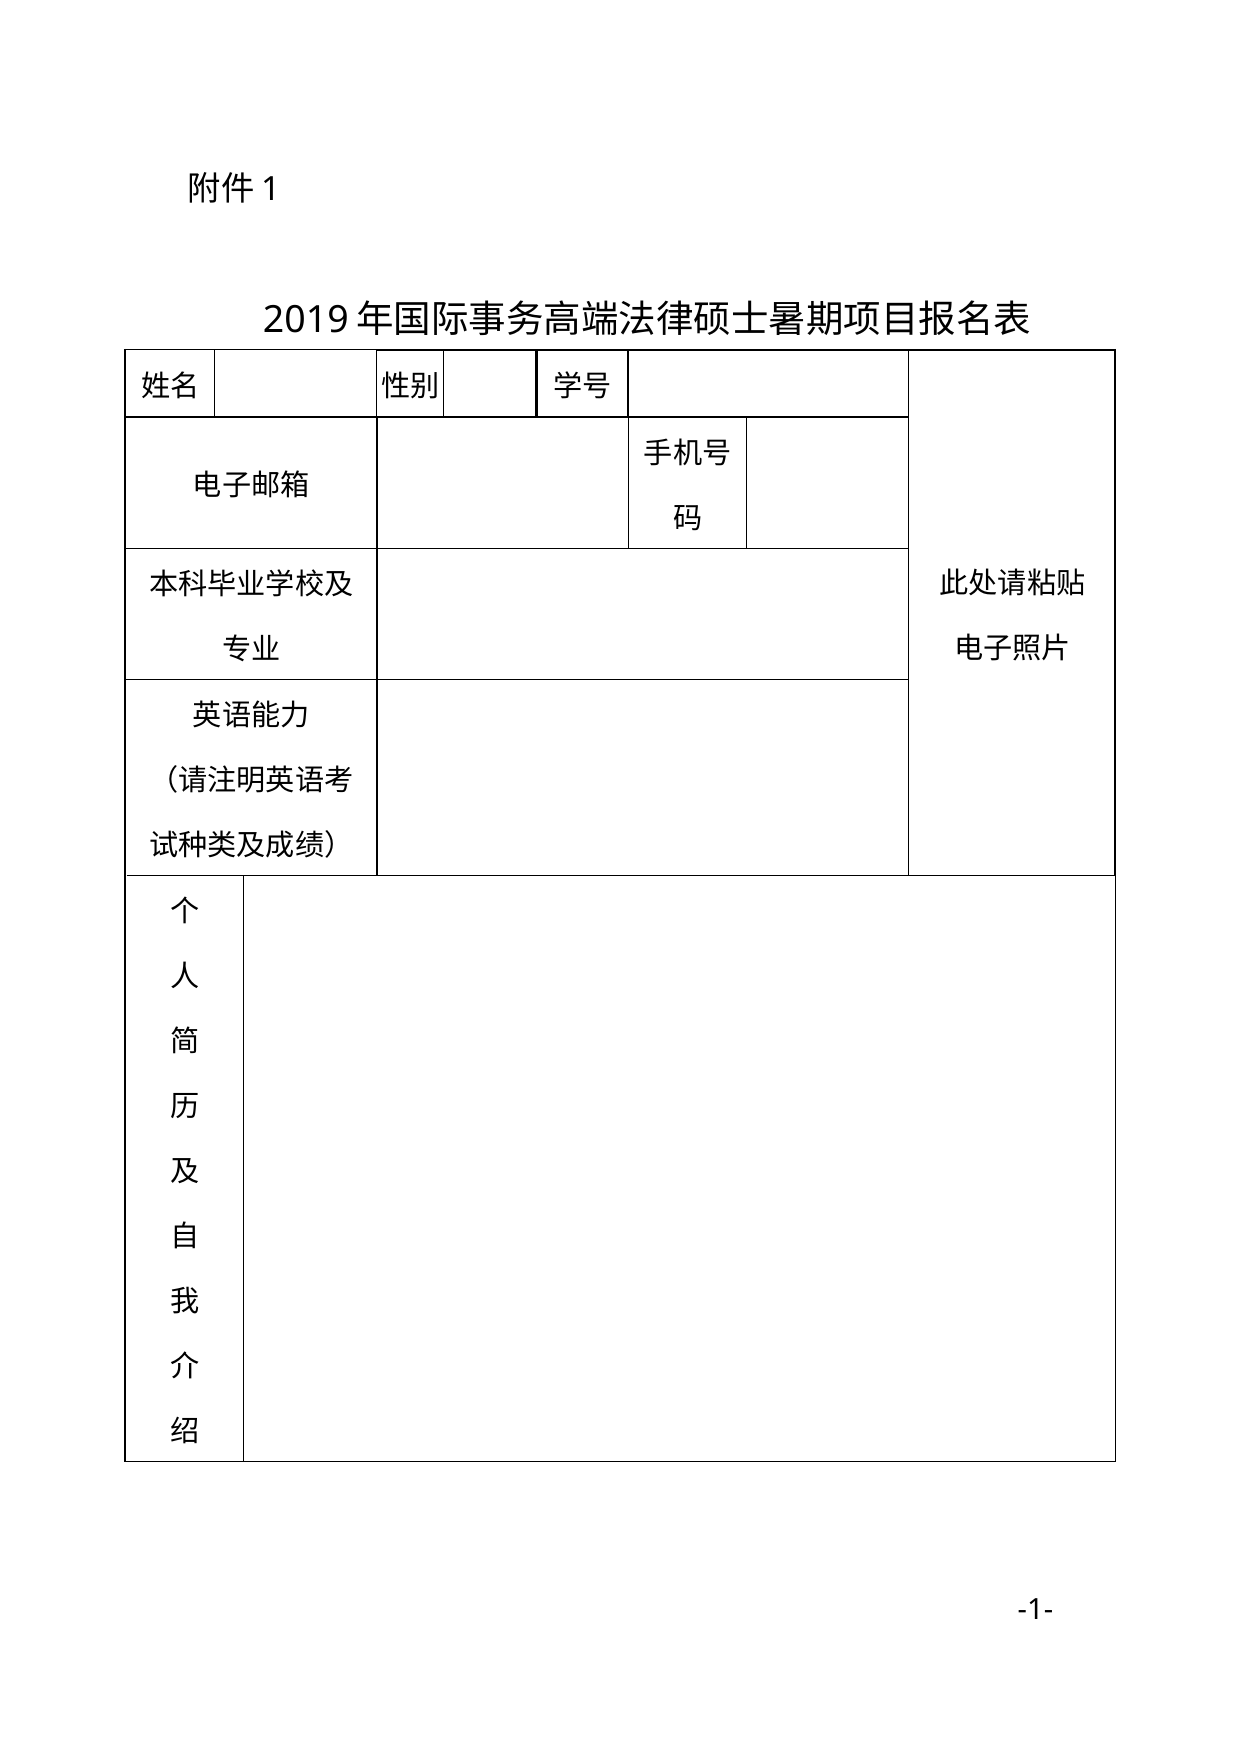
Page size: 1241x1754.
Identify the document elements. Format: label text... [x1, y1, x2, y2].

table_cell 手机号码 [629, 418, 746, 548]
table_cell [378, 549, 908, 679]
table_cell 本科毕业学校及专业 [126, 549, 376, 679]
table_header [629, 351, 908, 416]
table_header 性别 [377, 351, 443, 416]
table_cell 英语能力 （请注明英语考试种类及成绩） [126, 680, 376, 875]
table_header 姓名 [126, 350, 214, 416]
table_cell [378, 680, 908, 875]
table_cell 个 人 简 历 及 自 我 介 绍 [126, 876, 243, 1461]
text 附件1 [187, 154, 1053, 219]
table_header 学号 [538, 351, 627, 416]
table_header [444, 351, 535, 416]
text 2019年国际事务高端法律硕士暑期项目报名表 [187, 284, 1106, 349]
table_cell [244, 876, 1115, 1461]
table_header 此处请粘贴 电子照片 [909, 351, 1114, 875]
table_cell [378, 418, 628, 548]
table_cell [747, 418, 908, 548]
table_header [215, 350, 376, 416]
table_cell 电子邮箱 [126, 418, 376, 548]
